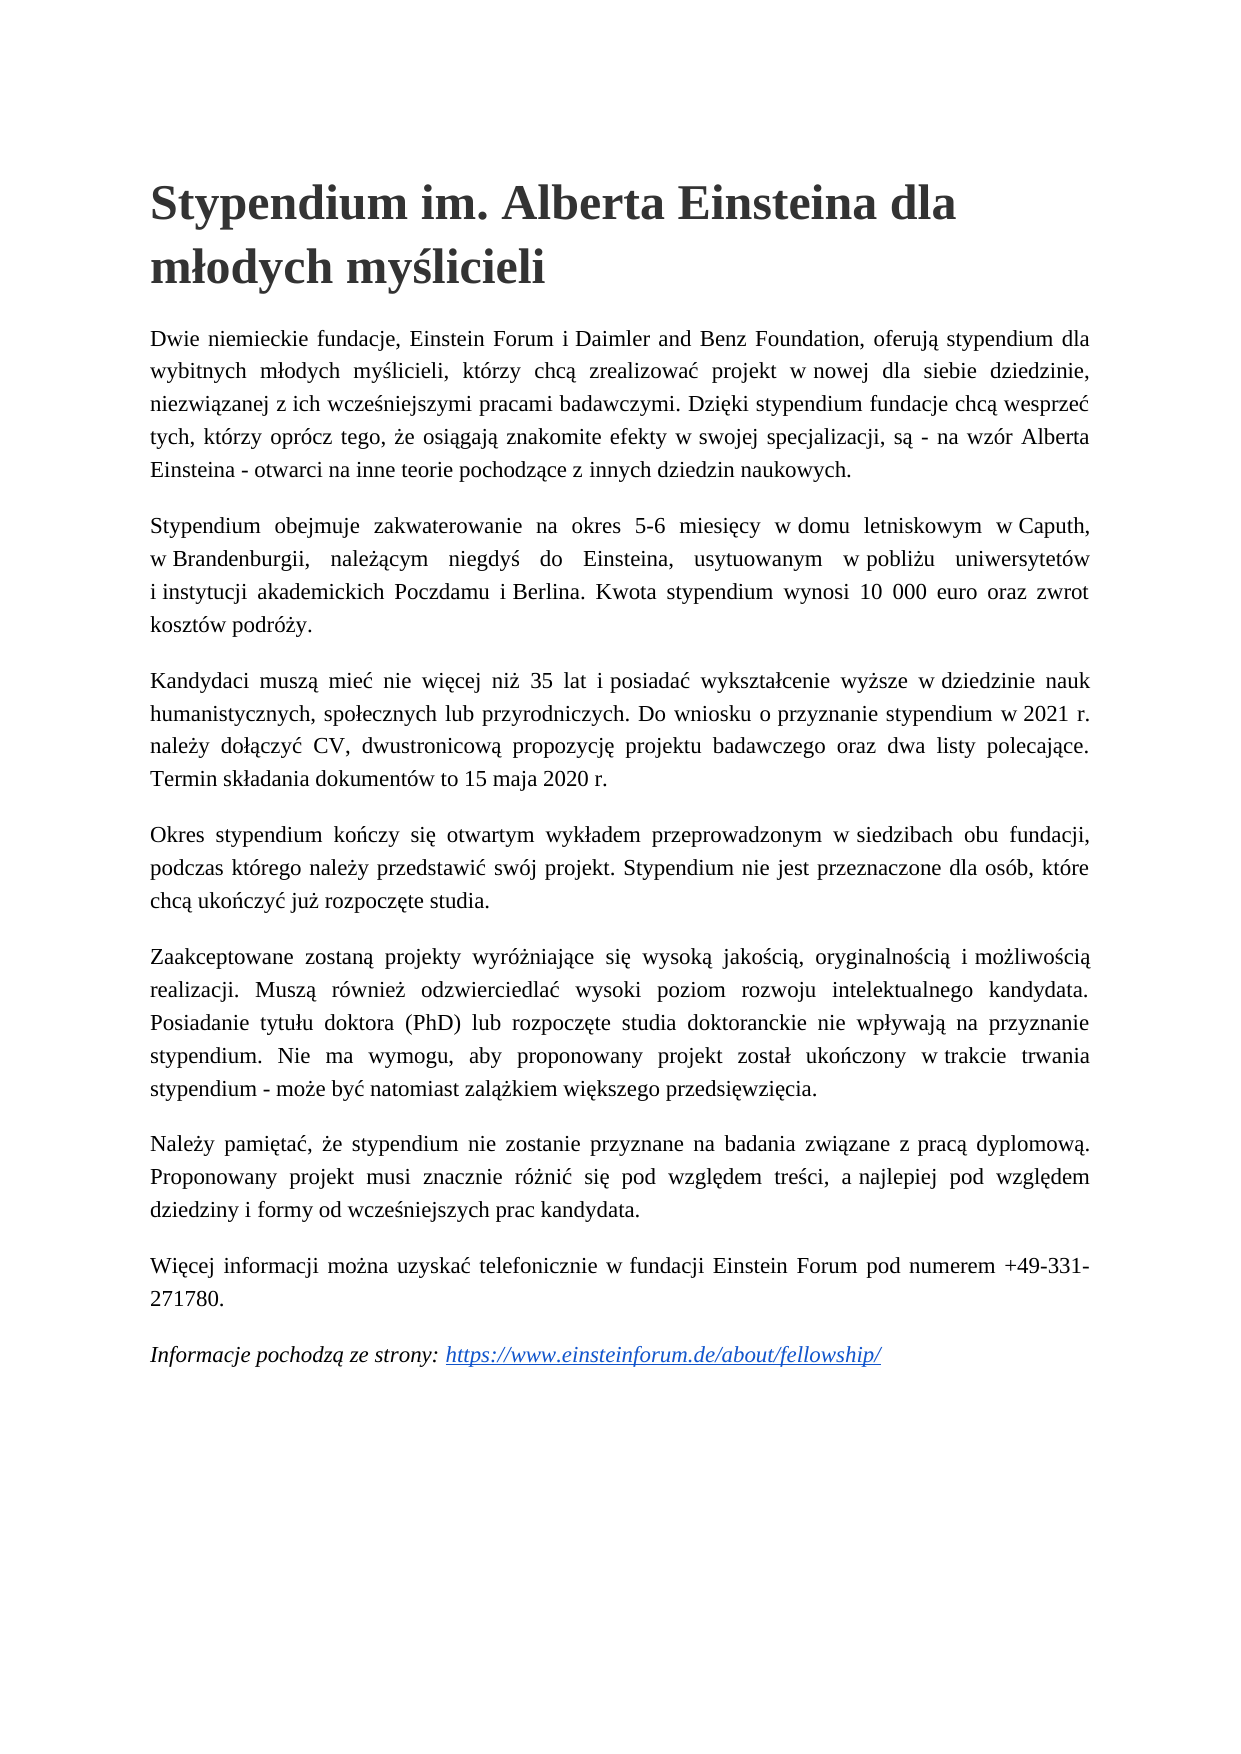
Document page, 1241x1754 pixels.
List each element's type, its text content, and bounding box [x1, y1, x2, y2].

text Należy pamiętać, że stypendium nie zostanie przyznane na badania związane z pracą dyplomową. Proponowany projekt musi znacznie różnić się pod względem treści, a najlepiej pod względem dziedziny i formy od wcześniejszych prac kandydata. [150, 1130, 1090, 1223]
text Zaakceptowane zostaną projekty wyróżniające się wysoką jakością, oryginalnością i możliwością realizacji. Muszą również odzwierciedlać wysoki poziom rozwoju intelektualnego kandydata. Posiadanie tytułu doktora (PhD) lub rozpoczęte studia doktoranckie nie wpływają na przyznanie stypendium. Nie ma wymogu, aby proponowany projekt został ukończony w trakcie trwania stypendium - może być natomiast zalążkiem większego przedsięwzięcia. [150, 943, 1090, 1101]
subtitle Stypendium im. Alberta Einsteina dla młodych myślicieli [150, 173, 1090, 295]
text Informacje pochodzą ze strony: https://www.einsteinforum.de/about/fellowship/ [150, 1341, 1090, 1367]
text Dwie niemieckie fundacje, Einstein Forum i Daimler and Benz Foundation, oferują stypendium dla wybitnych młodych myślicieli, którzy chcą zrealizować projekt w nowej dla siebie dziedzinie, niezwiązanej z ich wcześniejszymi pracami badawczymi. Dzięki stypendium fundacje chcą wesprzeć tych, którzy oprócz tego, że osiągają znakomite efekty w swojej specjalizacji, są - na wzór Alberta Einsteina - otwarci na inne teorie pochodzące z innych dziedzin naukowych. [150, 324, 1090, 483]
text Więcej informacji można uzyskać telefonicznie w fundacji Einstein Forum pod numerem +49-331-271780. [150, 1252, 1090, 1311]
text Okres stypendium kończy się otwartym wykładem przeprowadzonym w siedzibach obu fundacji, podczas którego należy przedstawić swój projekt. Stypendium nie jest przeznaczone dla osób, które chcą ukończyć już rozpoczęte studia. [150, 821, 1090, 913]
text Stypendium obejmuje zakwaterowanie na okres 5-6 miesięcy w domu letniskowym w Caputh, w Brandenburgii, należącym niegdyś do Einsteina, usytuowanym w pobliżu uniwersytetów i instytucji akademickich Poczdamu i Berlina. Kwota stypendium wynosi 10 000 euro oraz zwrot kosztów podróży. [150, 512, 1090, 637]
text Kandydaci muszą mieć nie więcej niż 35 lat i posiadać wykształcenie wyższe w dziedzinie nauk humanistycznych, społecznych lub przyrodniczych. Do wniosku o przyznanie stypendium w 2021 r. należy dołączyć CV, dwustronicową propozycję projektu badawczego oraz dwa listy polecające. Termin składania dokumentów to 15 maja 2020 r. [150, 667, 1090, 792]
